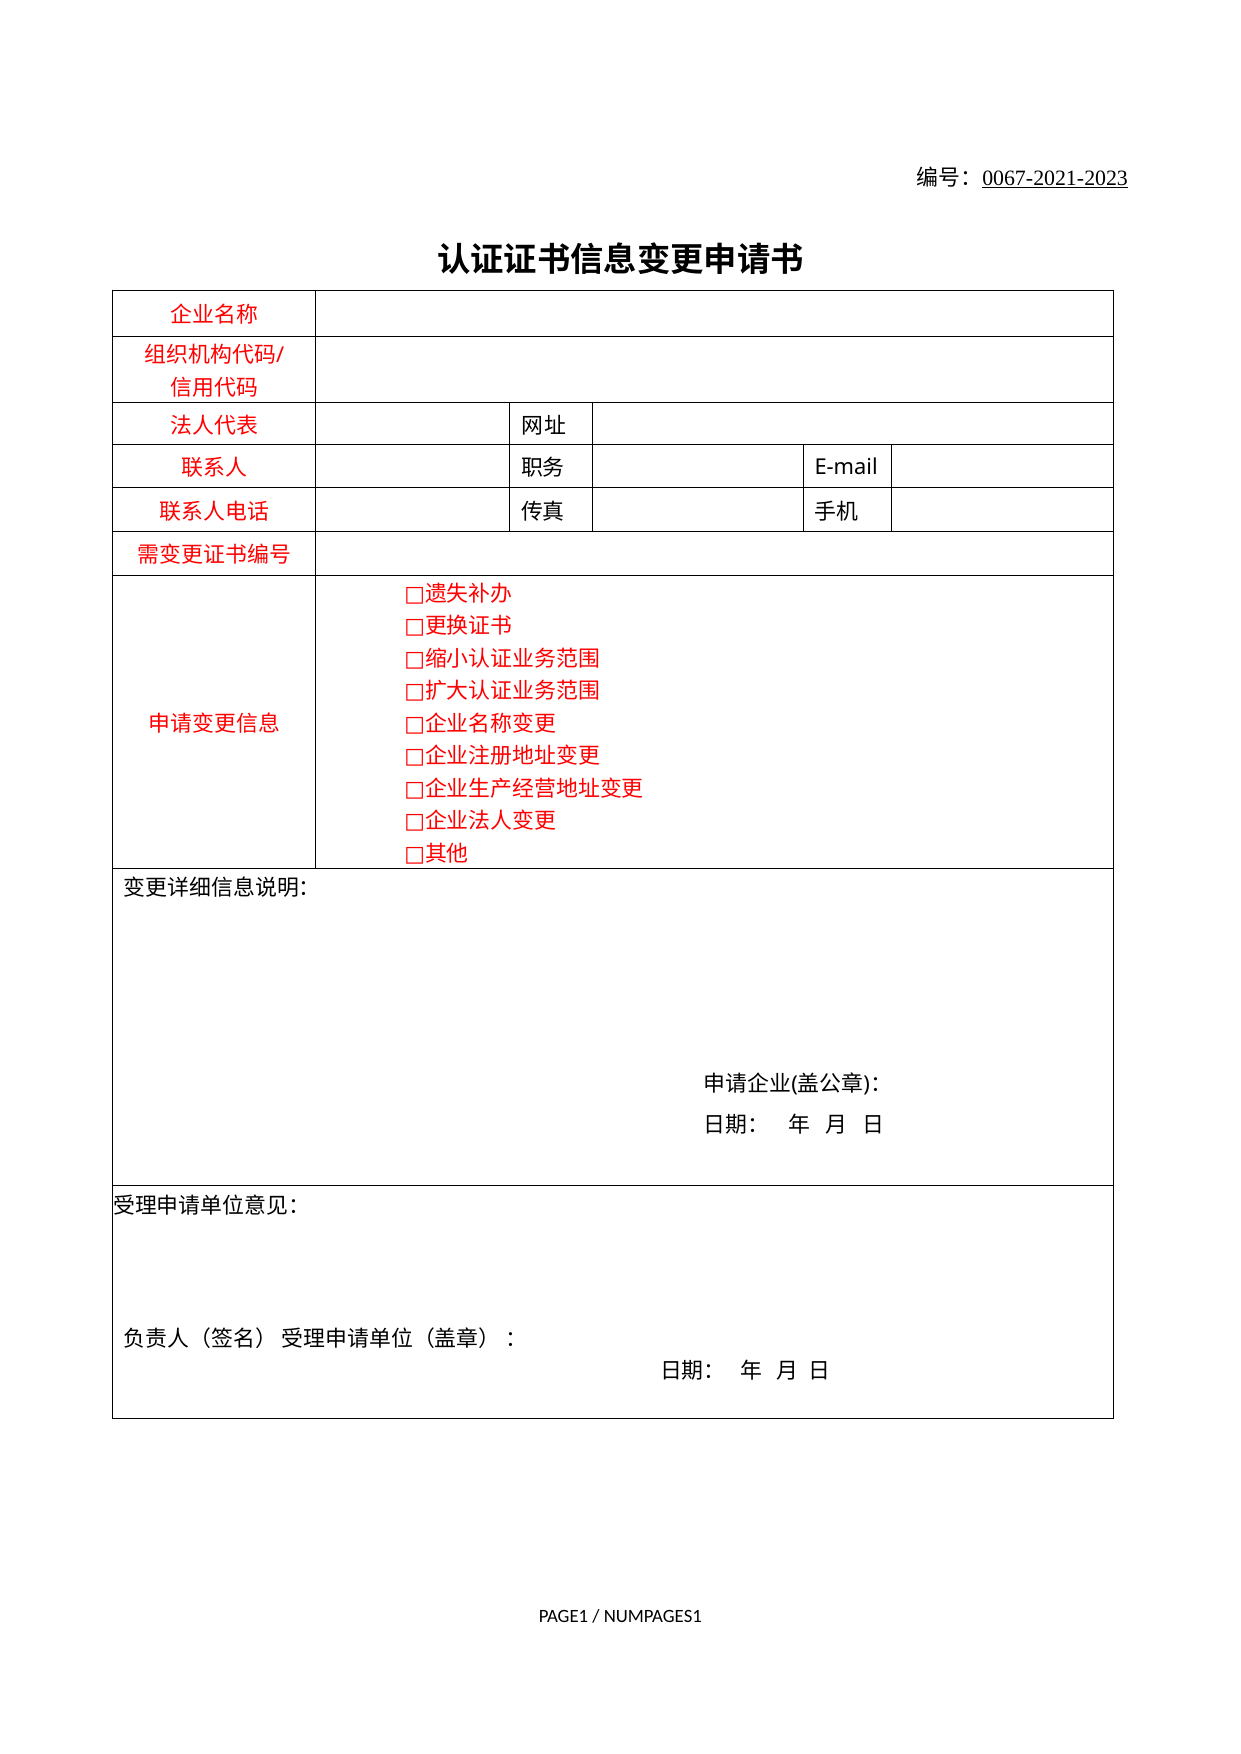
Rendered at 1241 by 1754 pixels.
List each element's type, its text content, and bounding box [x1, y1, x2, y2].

table_cell [316, 532, 1113, 574]
table_cell 职务 [510, 445, 592, 487]
table_cell [593, 403, 1113, 444]
table_cell E-mail [804, 445, 891, 487]
table_cell [316, 337, 1113, 402]
table_cell 组织机构代码/ 信用代码 [113, 337, 315, 402]
table_cell 传真 [510, 488, 592, 531]
table_cell □遗失补办 □更换证书 □缩小认证业务范围 □扩大认证业务范围 □企业名称变更 □企业注册地址变更 □企业生产经营地址变更 □企业法人变更 □其他 [316, 576, 1113, 868]
table_header [316, 291, 1113, 336]
table_cell [316, 488, 509, 531]
table_cell 需变更证书编号 [113, 532, 315, 574]
table_cell 变更详细信息说明： 申请企业(盖公章)： 日期： 年 月 日 [113, 869, 1113, 1185]
table_cell 申请变更信息 [113, 576, 315, 868]
table_header 企业名称 [113, 291, 315, 336]
table_cell [892, 488, 1113, 531]
table_cell [593, 488, 803, 531]
table_cell 受理申请单位意见： 负责人（签名） 受理申请单位（盖章） ： 日期： 年 月 日 [113, 1186, 1113, 1418]
table_cell 手机 [804, 488, 891, 531]
text 认证证书信息变更申请书 [112, 224, 1128, 289]
table_cell [892, 445, 1113, 487]
text 编号：0067-2021-2023 [112, 159, 1128, 192]
table_cell 网址 [510, 403, 592, 444]
table_cell 法人代表 [113, 403, 315, 444]
table_cell 联系人 [113, 445, 315, 487]
table_cell [593, 445, 803, 487]
table_cell 联系人电话 [113, 488, 315, 531]
table_cell [316, 403, 509, 444]
table_cell [316, 445, 509, 487]
